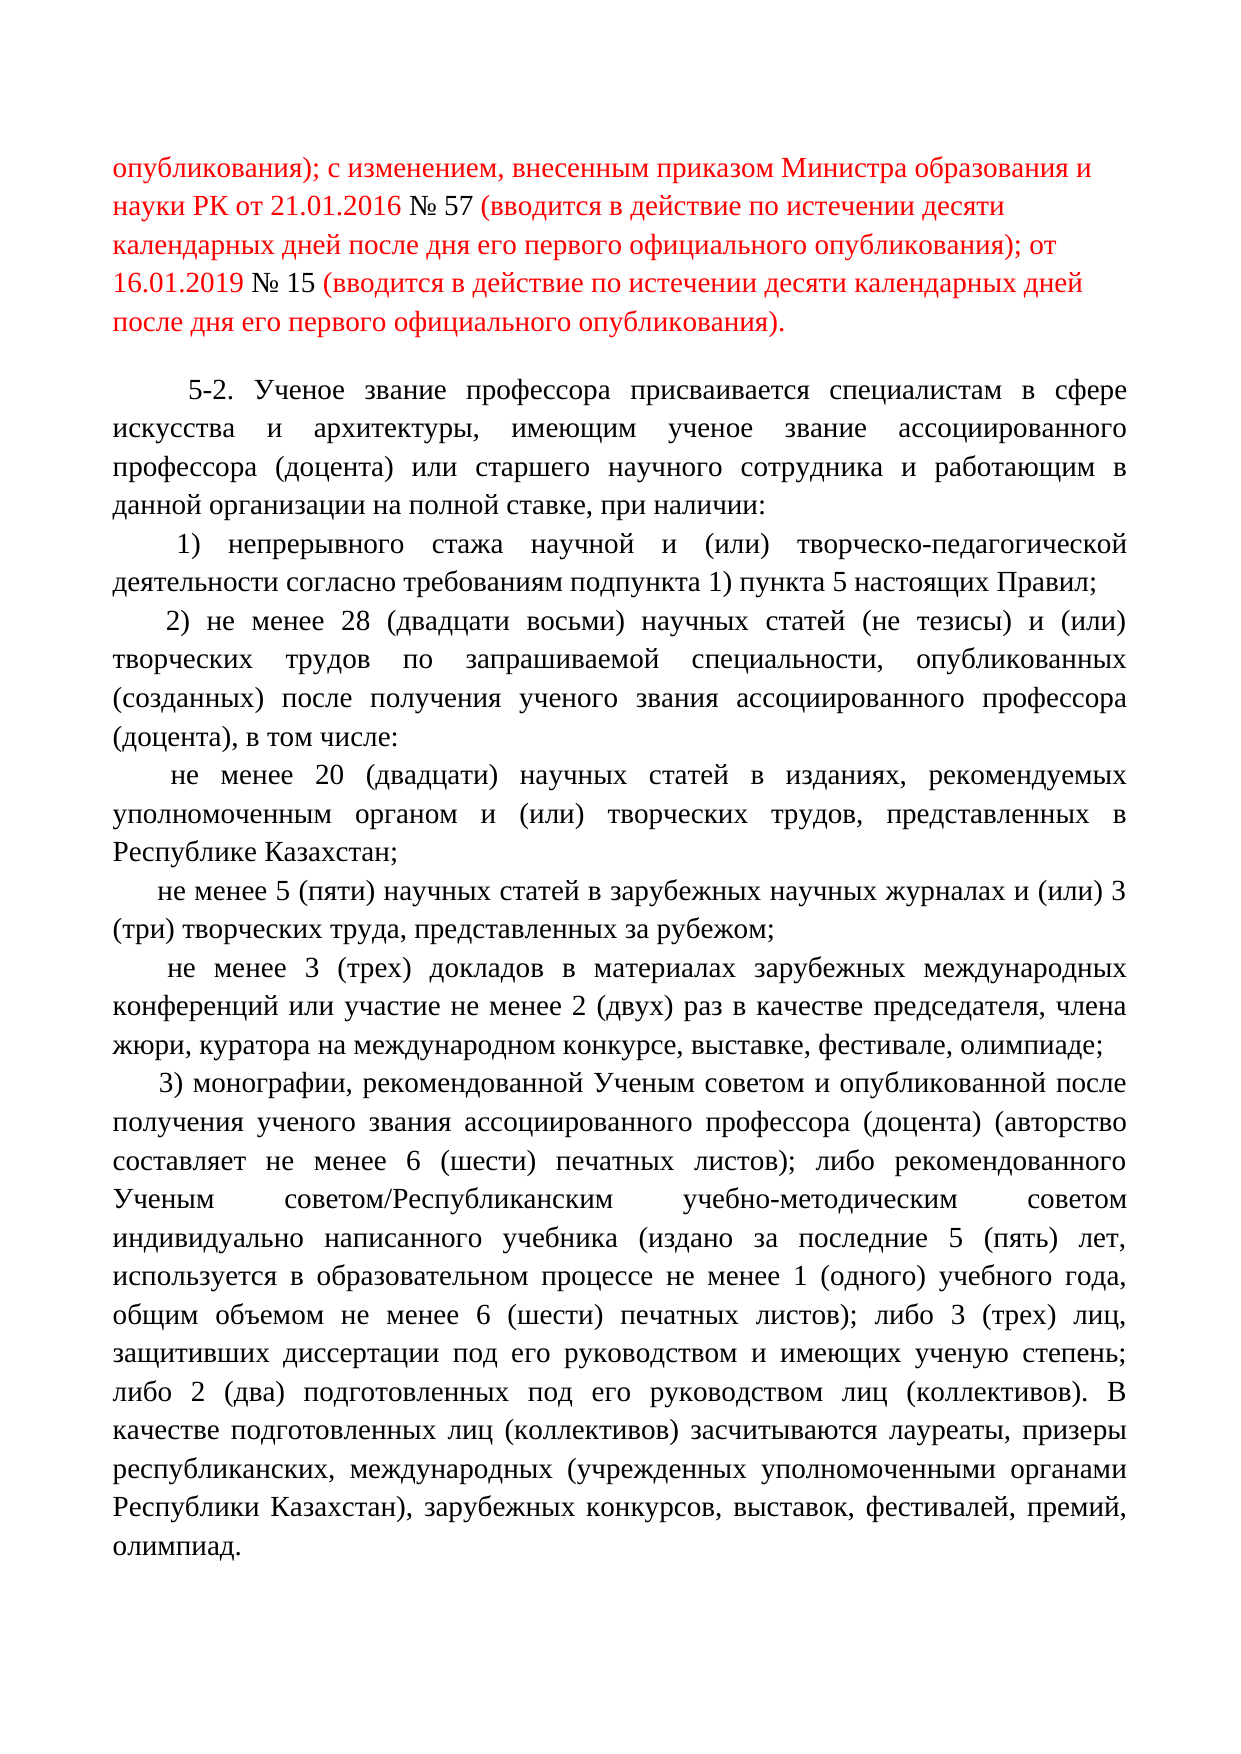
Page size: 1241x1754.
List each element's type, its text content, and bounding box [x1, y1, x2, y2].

text не менее 3 (трех) докладов в материалах зарубежных международных конференций или участие не менее 2 (двух) раз в качестве председателя, члена жюри, куратора на международном конкурсе, выставке, фестивале, олимпиаде; [112, 950, 1128, 1061]
text 2) не менее 28 (двадцати восьми) научных статей (не тезисы) и (или) творческих трудов по запрашиваемой специальности, опубликованных (созданных) после получения ученого звания ассоциированного профессора (доцента), в том числе: [112, 603, 1128, 752]
text 5-2. Ученое звание профессора присваивается специалистам в сфере искусства и архитектуры, имеющим ученое звание ассоциированного профессора (доцента) или старшего научного сотрудника и работающим в данной организации на полной ставке, при наличии: [112, 372, 1128, 521]
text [112, 150, 1128, 368]
text 3) монографии, рекомендованной Ученым советом и опубликованной после получения ученого звания ассоциированного профессора (доцента) (авторство составляет не менее 6 (шести) печатных листов); либо рекомендованного Ученым советом/Республиканским учебно-методическим советом индивидуально написанного учебника (издано за последние 5 (пять) лет, используется в образовательном процессе не менее 1 (одного) учебного года, общим объемом не менее 6 (шести) печатных листов); либо 3 (трех) лиц, защитивших диссертации под его руководством и имеющих ученую степень; либо 2 (два) подготовленных под его руководством лиц (коллективов). В качестве подготовленных лиц (коллективов) засчитываются лауреаты, призеры республиканских, международных (учрежденных уполномоченными органами Республики Казахстан), зарубежных конкурсов, выставок, фестивалей, премий, олимпиад. [112, 1066, 1128, 1562]
text не менее 20 (двадцати) научных статей в изданиях, рекомендуемых уполномоченным органом и (или) творческих трудов, представленных в Республике Казахстан; [112, 757, 1128, 868]
text 1) непрерывного стажа научной и (или) творческо-педагогической деятельности согласно требованиям подпункта 1) пункта 5 настоящих Правил; [112, 526, 1128, 598]
text не менее 5 (пяти) научных статей в зарубежных научных журналах и (или) 3 (три) творческих труда, представленных за рубежом; [112, 873, 1128, 945]
